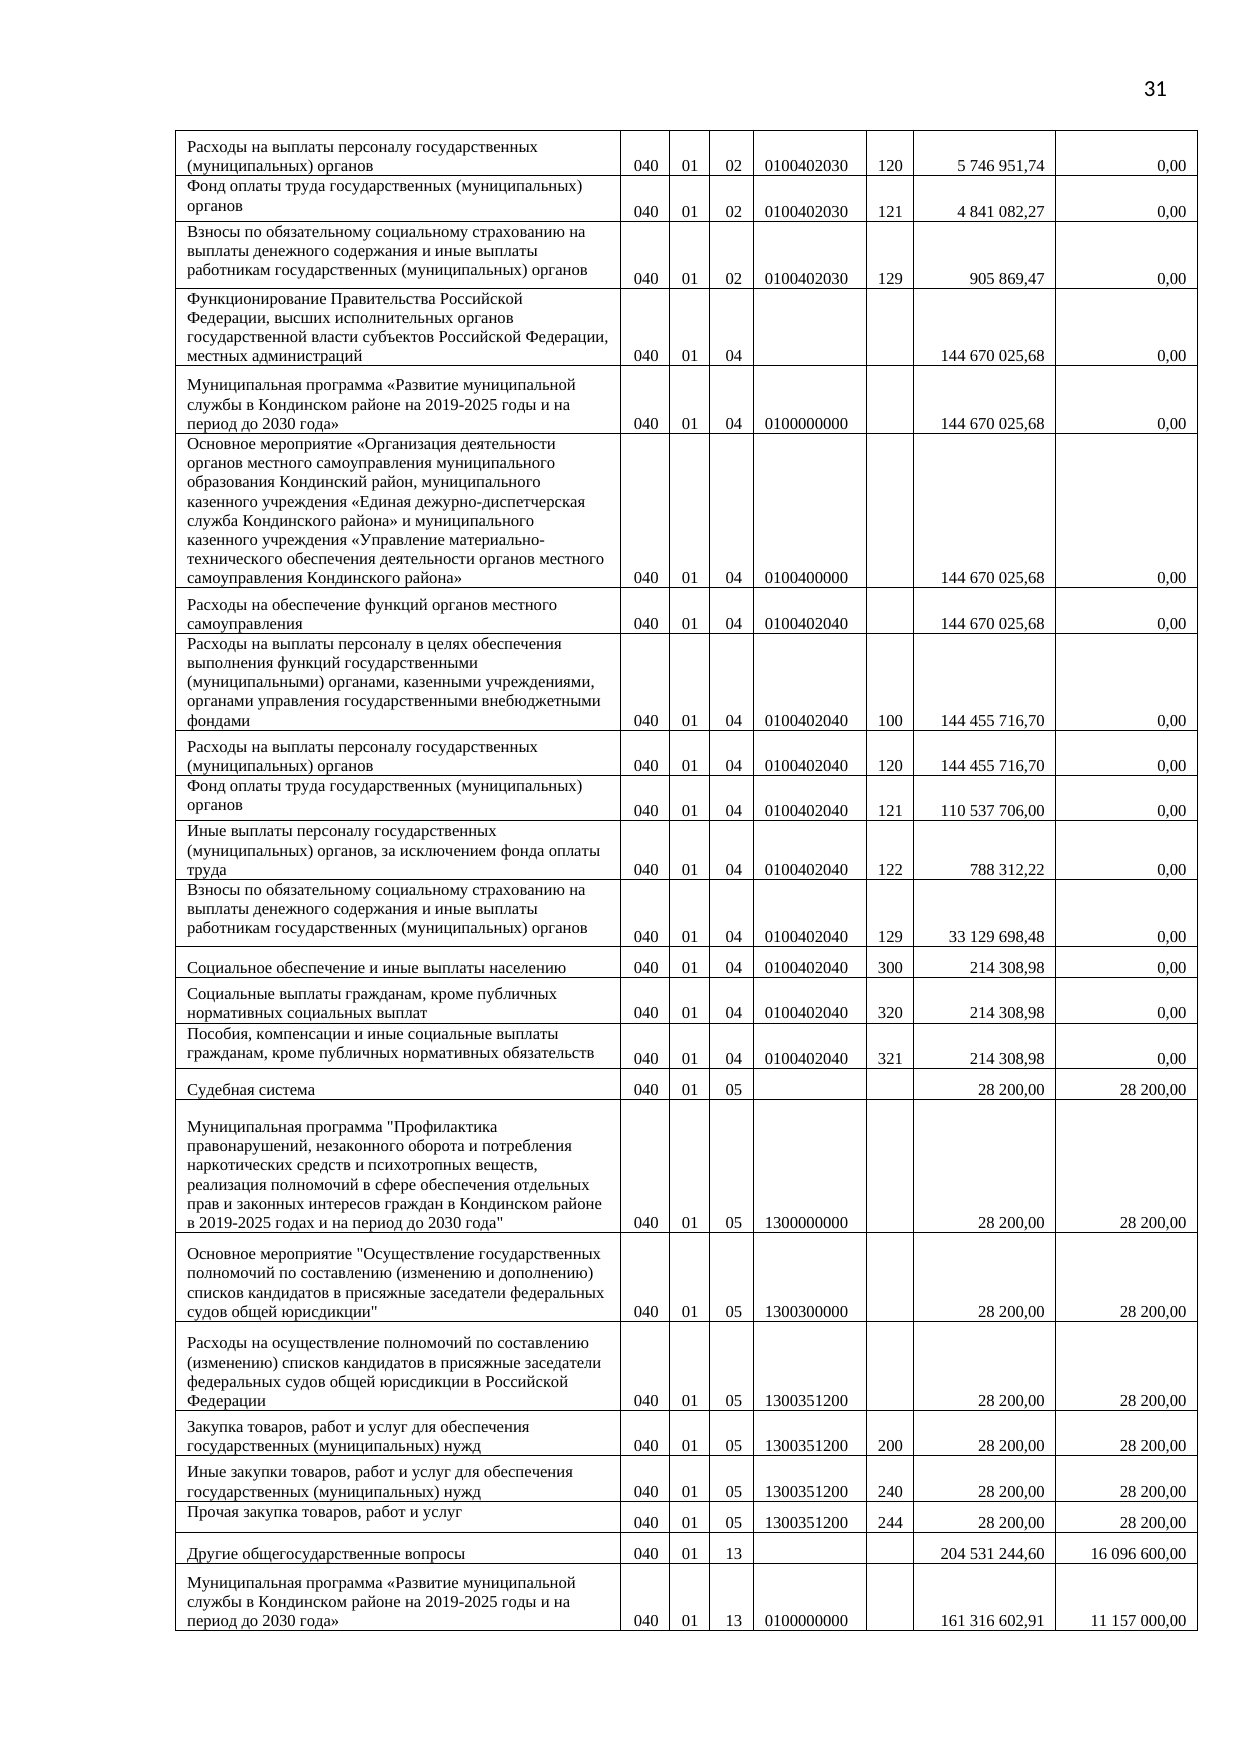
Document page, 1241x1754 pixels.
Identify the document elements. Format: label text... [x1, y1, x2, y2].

table_cell 01 [670, 1456, 709, 1501]
table_cell Муниципальная программа «Развитие муниципальной службы в Кондинском районе на 2019-2025 годы и на период до 2030 года» [176, 1564, 620, 1630]
table_cell 0,00 [1056, 131, 1197, 175]
table_cell 0,00 [1056, 776, 1197, 820]
table_cell Социальные выплаты гражданам, кроме публичных нормативных социальных выплат [176, 978, 620, 1022]
table_cell 4 841 082,27 [914, 176, 1055, 221]
table_cell 01 [670, 434, 709, 587]
table_cell 1300000000 [754, 1100, 866, 1232]
table_cell 01 [670, 947, 709, 977]
table_cell 0100400000 [754, 434, 866, 587]
table_cell 0,00 [1056, 289, 1197, 365]
table_cell 110 537 706,00 [914, 776, 1055, 820]
table_cell 04 [710, 289, 753, 365]
table_cell [867, 366, 913, 433]
table_cell 120 [867, 731, 913, 775]
table_cell 200 [867, 1411, 913, 1455]
table_cell [867, 588, 913, 633]
table_cell 040 [621, 1411, 669, 1455]
table_cell Расходы на выплаты персоналу в целях обеспечения выполнения функций государственными (муниципальными) органами, казенными учреждениями, органами управления государственными внебюджетными фондами [176, 634, 620, 729]
table_cell 161 316 602,91 [914, 1564, 1055, 1630]
table_cell 040 [621, 1024, 669, 1068]
table_cell 040 [621, 731, 669, 775]
table_cell 144 670 025,68 [914, 588, 1055, 633]
table_cell 28 200,00 [1056, 1069, 1197, 1099]
table_cell 04 [710, 776, 753, 820]
table_cell 0100402030 [754, 131, 866, 175]
table_cell 01 [670, 731, 709, 775]
table_cell 1300300000 [754, 1233, 866, 1321]
table_cell 040 [621, 366, 669, 433]
table_cell 04 [710, 588, 753, 633]
table_cell 0,00 [1056, 634, 1197, 729]
table_cell 01 [670, 1024, 709, 1068]
table_cell Взносы по обязательному социальному страхованию на выплаты денежного содержания и иные выплаты работникам государственных (муниципальных) органов [176, 880, 620, 946]
table_cell [867, 1100, 913, 1232]
table_cell 16 096 600,00 [1056, 1533, 1197, 1563]
table_cell 040 [621, 947, 669, 977]
table_cell 04 [710, 880, 753, 946]
table_cell 0100402040 [754, 588, 866, 633]
table_cell 04 [710, 947, 753, 977]
table_cell 244 [867, 1502, 913, 1532]
table_cell 0,00 [1056, 1024, 1197, 1068]
table_cell 788 312,22 [914, 821, 1055, 879]
table_cell 28 200,00 [914, 1233, 1055, 1321]
table_cell 0100402040 [754, 776, 866, 820]
table_cell 0,00 [1056, 434, 1197, 587]
table_cell Другие общегосударственные вопросы [176, 1533, 620, 1563]
table_cell 0100402040 [754, 947, 866, 977]
table_cell 01 [670, 1233, 709, 1321]
table_cell [867, 1069, 913, 1099]
table_cell [867, 434, 913, 587]
table_cell 01 [670, 366, 709, 433]
table_cell 040 [621, 289, 669, 365]
table_cell Муниципальная программа "Профилактика правонарушений, незаконного оборота и потребления наркотических средств и психотропных веществ, реализация полномочий в сфере обеспечения отдельных прав и законных интересов граждан в Кондинском районе в 2019-2025 годах и на период до 2030 года" [176, 1100, 620, 1232]
table_cell 0,00 [1056, 366, 1197, 433]
table_cell Прочая закупка товаров, работ и услуг [176, 1502, 620, 1532]
table_cell [754, 1069, 866, 1099]
table_cell 240 [867, 1456, 913, 1501]
table_cell 01 [670, 1564, 709, 1630]
table_cell 040 [621, 1502, 669, 1532]
table_cell 05 [710, 1456, 753, 1501]
table_cell 01 [670, 821, 709, 879]
table_cell 01 [670, 131, 709, 175]
table_cell 28 200,00 [914, 1502, 1055, 1532]
table_cell 04 [710, 821, 753, 879]
table_cell 5 746 951,74 [914, 131, 1055, 175]
table_cell 01 [670, 1322, 709, 1410]
table_cell 04 [710, 1024, 753, 1068]
table_cell 121 [867, 176, 913, 221]
table_cell 040 [621, 1564, 669, 1630]
table_cell 0100000000 [754, 1564, 866, 1630]
table_cell Расходы на осуществление полномочий по составлению (изменению) списков кандидатов в присяжные заседатели федеральных судов общей юрисдикции в Российской Федерации [176, 1322, 620, 1410]
table_cell Расходы на выплаты персоналу государственных (муниципальных) органов [176, 731, 620, 775]
table_cell 28 200,00 [914, 1322, 1055, 1410]
table_cell 144 455 716,70 [914, 731, 1055, 775]
table_cell 0,00 [1056, 880, 1197, 946]
table_cell [754, 1533, 866, 1563]
table_cell 0,00 [1056, 222, 1197, 288]
table_cell 214 308,98 [914, 947, 1055, 977]
table_cell 0,00 [1056, 821, 1197, 879]
table_cell 144 670 025,68 [914, 366, 1055, 433]
table_cell 040 [621, 978, 669, 1022]
table_cell 321 [867, 1024, 913, 1068]
table_cell 02 [710, 222, 753, 288]
table_cell [867, 1564, 913, 1630]
table_cell 04 [710, 731, 753, 775]
table_cell 0,00 [1056, 176, 1197, 221]
table_cell 01 [670, 978, 709, 1022]
table_cell 905 869,47 [914, 222, 1055, 288]
table_cell 04 [710, 634, 753, 729]
table_cell 28 200,00 [914, 1456, 1055, 1501]
table_cell 01 [670, 1100, 709, 1232]
table_cell 144 670 025,68 [914, 289, 1055, 365]
table_cell 0100402030 [754, 176, 866, 221]
table_cell 28 200,00 [1056, 1233, 1197, 1321]
table_cell 05 [710, 1322, 753, 1410]
table_cell 214 308,98 [914, 1024, 1055, 1068]
table_cell 28 200,00 [914, 1069, 1055, 1099]
table_cell 02 [710, 131, 753, 175]
table_cell Расходы на выплаты персоналу государственных (муниципальных) органов [176, 131, 620, 175]
table_cell 28 200,00 [1056, 1502, 1197, 1532]
table_cell Социальное обеспечение и иные выплаты населению [176, 947, 620, 977]
table_cell Фонд оплаты труда государственных (муниципальных) органов [176, 776, 620, 820]
table_cell 01 [670, 776, 709, 820]
table_cell 144 455 716,70 [914, 634, 1055, 729]
table_cell Иные выплаты персоналу государственных (муниципальных) органов, за исключением фонда оплаты труда [176, 821, 620, 879]
table_cell 300 [867, 947, 913, 977]
table_cell 0,00 [1056, 978, 1197, 1022]
table_cell 122 [867, 821, 913, 879]
table_cell 0100000000 [754, 366, 866, 433]
table_cell 040 [621, 776, 669, 820]
table_cell [867, 289, 913, 365]
table_cell Расходы на обеспечение функций органов местного самоуправления [176, 588, 620, 633]
table_cell [867, 1233, 913, 1321]
table_cell 04 [710, 434, 753, 587]
table_cell 0,00 [1056, 947, 1197, 977]
table_cell 0,00 [1056, 731, 1197, 775]
table_cell 121 [867, 776, 913, 820]
table_cell 13 [710, 1533, 753, 1563]
table_cell 120 [867, 131, 913, 175]
table_cell 01 [670, 289, 709, 365]
table_cell 01 [670, 588, 709, 633]
table_cell 129 [867, 222, 913, 288]
table_cell 05 [710, 1502, 753, 1532]
table_cell 144 670 025,68 [914, 434, 1055, 587]
table_cell Иные закупки товаров, работ и услуг для обеспечения государственных (муниципальных) нужд [176, 1456, 620, 1501]
table_cell 129 [867, 880, 913, 946]
table_cell 28 200,00 [1056, 1322, 1197, 1410]
table_cell [867, 1322, 913, 1410]
table_cell 33 129 698,48 [914, 880, 1055, 946]
table_cell 040 [621, 1100, 669, 1232]
table_cell 28 200,00 [1056, 1411, 1197, 1455]
table_cell 05 [710, 1100, 753, 1232]
table_cell [867, 1533, 913, 1563]
table_cell 11 157 000,00 [1056, 1564, 1197, 1630]
table_cell 01 [670, 634, 709, 729]
table_cell [754, 289, 866, 365]
table_cell 040 [621, 1456, 669, 1501]
table_cell Основное мероприятие "Осуществление государственных полномочий по составлению (изменению и дополнению) списков кандидатов в присяжные заседатели федеральных судов общей юрисдикции" [176, 1233, 620, 1321]
table_cell 01 [670, 880, 709, 946]
table_cell 04 [710, 366, 753, 433]
table_cell 040 [621, 222, 669, 288]
table_cell 01 [670, 222, 709, 288]
table_cell 0100402040 [754, 731, 866, 775]
table_cell 1300351200 [754, 1322, 866, 1410]
table_cell 28 200,00 [914, 1411, 1055, 1455]
table_cell 0100402040 [754, 880, 866, 946]
table_cell 04 [710, 978, 753, 1022]
table_cell 01 [670, 1069, 709, 1099]
table_cell 01 [670, 1502, 709, 1532]
table_cell Закупка товаров, работ и услуг для обеспечения государственных (муниципальных) нужд [176, 1411, 620, 1455]
table_cell 0100402040 [754, 634, 866, 729]
table_cell 040 [621, 434, 669, 587]
table_cell Взносы по обязательному социальному страхованию на выплаты денежного содержания и иные выплаты работникам государственных (муниципальных) органов [176, 222, 620, 288]
table_cell 040 [621, 1233, 669, 1321]
table_cell 01 [670, 1411, 709, 1455]
table_cell 01 [670, 1533, 709, 1563]
table_cell 05 [710, 1069, 753, 1099]
table_cell 01 [670, 176, 709, 221]
table_cell 02 [710, 176, 753, 221]
table_cell 1300351200 [754, 1502, 866, 1532]
table_cell 0,00 [1056, 588, 1197, 633]
table_cell 204 531 244,60 [914, 1533, 1055, 1563]
table_cell 0100402040 [754, 1024, 866, 1068]
table_cell 100 [867, 634, 913, 729]
table_cell 05 [710, 1411, 753, 1455]
table_cell 0100402040 [754, 821, 866, 879]
table_cell 040 [621, 634, 669, 729]
table_cell 320 [867, 978, 913, 1022]
table_cell 214 308,98 [914, 978, 1055, 1022]
table_cell 040 [621, 880, 669, 946]
table_cell Пособия, компенсации и иные социальные выплаты гражданам, кроме публичных нормативных обязательств [176, 1024, 620, 1068]
table_cell 1300351200 [754, 1411, 866, 1455]
table_cell Судебная система [176, 1069, 620, 1099]
table_cell Муниципальная программа «Развитие муниципальной службы в Кондинском районе на 2019-2025 годы и на период до 2030 года» [176, 366, 620, 433]
table_cell 040 [621, 176, 669, 221]
table_cell 040 [621, 1322, 669, 1410]
table_cell 28 200,00 [1056, 1100, 1197, 1232]
table_cell 13 [710, 1564, 753, 1630]
table_cell 05 [710, 1233, 753, 1321]
table_cell 040 [621, 588, 669, 633]
table_cell 040 [621, 1069, 669, 1099]
table_cell 040 [621, 821, 669, 879]
table_cell Фонд оплаты труда государственных (муниципальных) органов [176, 176, 620, 221]
table_cell 040 [621, 131, 669, 175]
table_cell 040 [621, 1533, 669, 1563]
table_cell 0100402030 [754, 222, 866, 288]
table_cell 28 200,00 [1056, 1456, 1197, 1501]
table_cell 1300351200 [754, 1456, 866, 1501]
table_cell 0100402040 [754, 978, 866, 1022]
table_cell Функционирование Правительства Российской Федерации, высших исполнительных органов государственной власти субъектов Российской Федерации, местных администраций [176, 289, 620, 365]
table_cell 28 200,00 [914, 1100, 1055, 1232]
